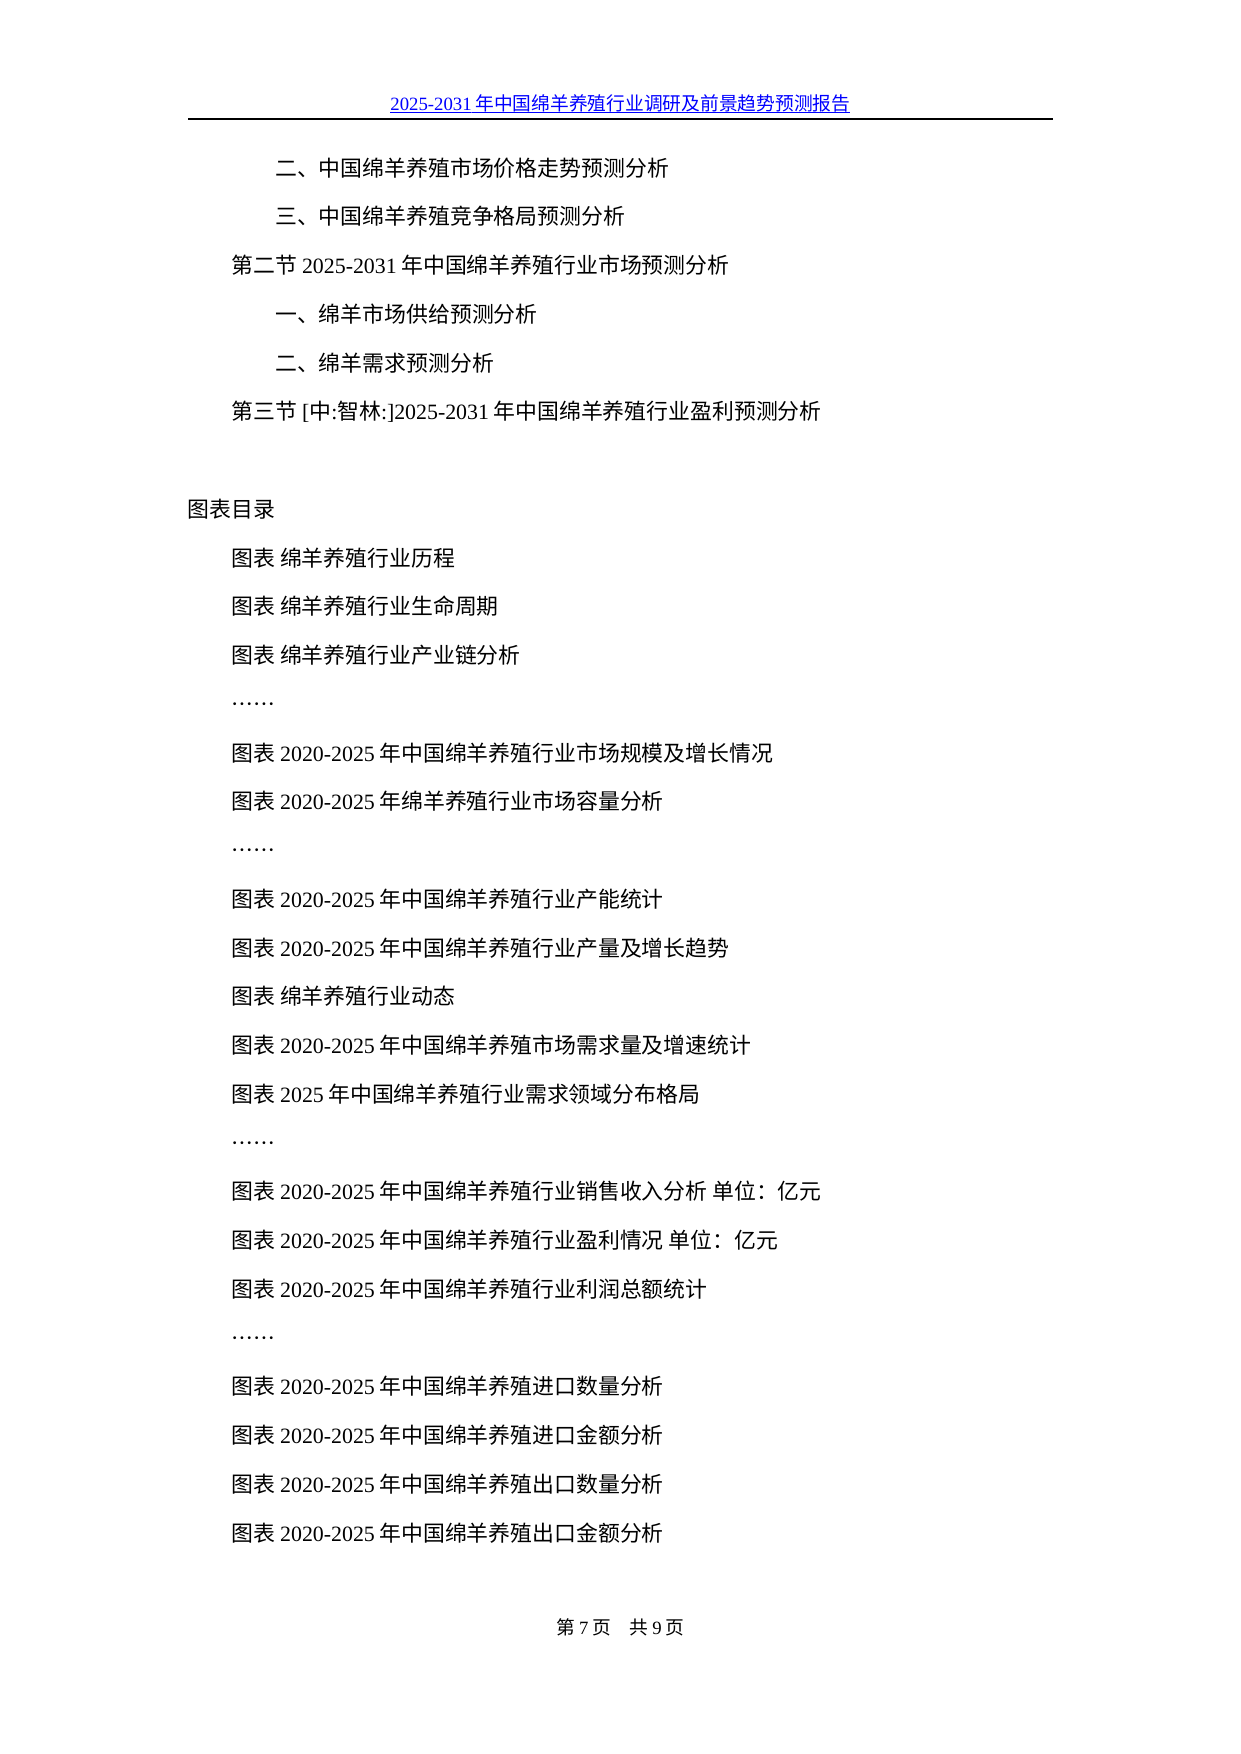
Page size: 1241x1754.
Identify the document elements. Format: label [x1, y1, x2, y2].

text [187, 150, 1053, 1548]
